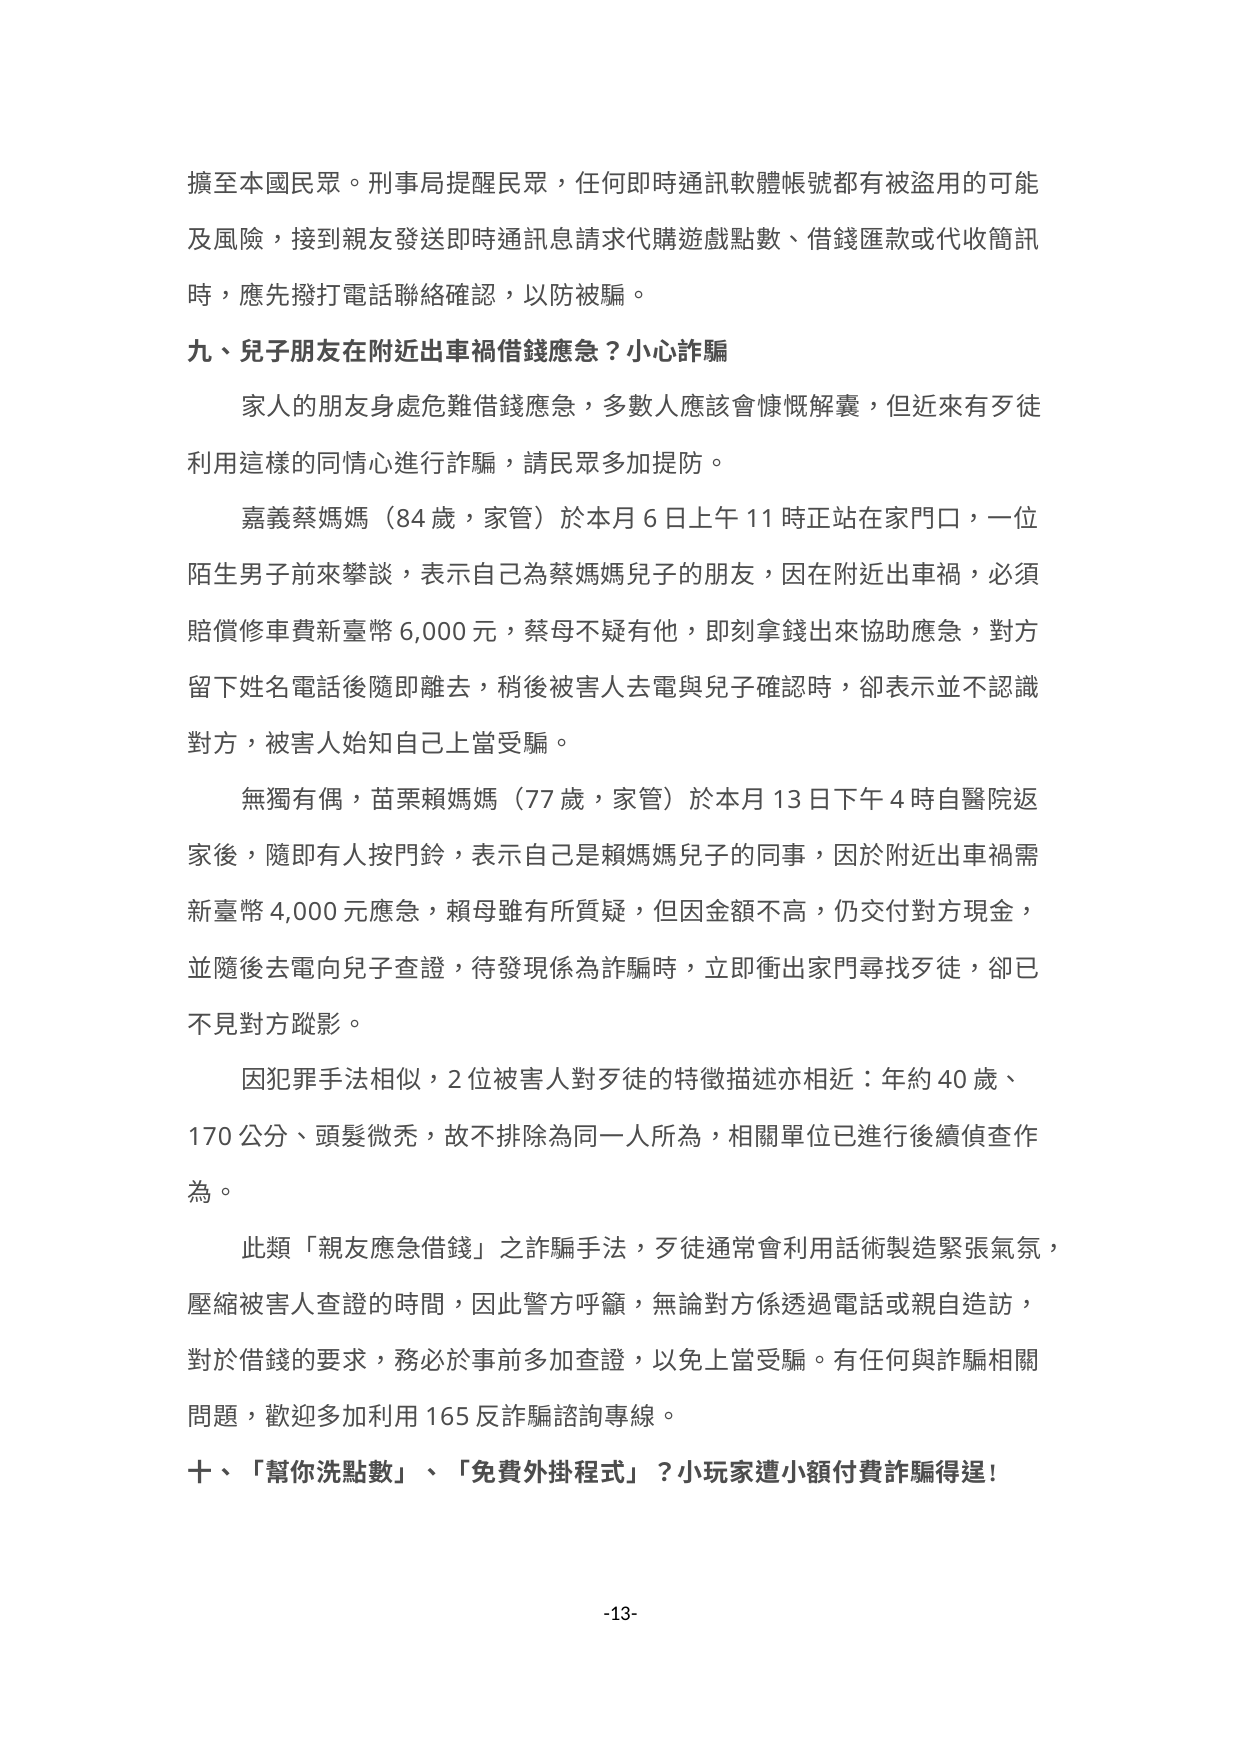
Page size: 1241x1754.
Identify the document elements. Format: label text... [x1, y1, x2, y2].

text 嘉義蔡媽媽（84歲，家管）於本月6日上午11時正站在家門口，一位陌生男子前來攀談，表示自己為蔡媽媽兒子的朋友，因在附近出車禍，必須賠償修車費新臺幣6,000元，蔡母不疑有他，即刻拿錢出來協助應急，對方留下姓名電話後隨即離去，稍後被害人去電與兒子確認時，卻表示並不認識對方，被害人始知自己上當受騙。 [187, 498, 1053, 761]
text 因犯罪手法相似，2位被害人對歹徒的特徵描述亦相近：年約40歲、170公分、頭髮微禿，故不排除為同一人所為，相關單位已進行後續偵查作為。 [187, 1059, 1053, 1209]
text 十、「幫你洗點數」、「免費外掛程式」？小玩家遭小額付費詐騙得逞! [187, 1452, 1053, 1489]
text 此類「親友應急借錢」之詐騙手法，歹徒通常會利用話術製造緊張氣氛，壓縮被害人查證的時間，因此警方呼籲，無論對方係透過電話或親自造訪，對於借錢的要求，務必於事前多加查證，以免上當受騙。有任何與詐騙相關問題，歡迎多加利用165反詐騙諮詢專線。 [187, 1227, 1053, 1434]
text 家人的朋友身處危難借錢應急，多數人應該會慷慨解囊，但近來有歹徒利用這樣的同情心進行詐騙，請民眾多加提防。 [187, 386, 1053, 480]
text 無獨有偶，苗栗賴媽媽（77歲，家管）於本月13日下午4時自醫院返家後，隨即有人按門鈴，表示自己是賴媽媽兒子的同事，因於附近出車禍需新臺幣4,000元應急，賴母雖有所質疑，但因金額不高，仍交付對方現金，並隨後去電向兒子查證，待發現係為詐騙時，立即衝出家門尋找歹徒，卻已不見對方蹤影。 [187, 779, 1053, 1041]
text 九、兒子朋友在附近出車禍借錢應急？小心詐騙 [187, 331, 1053, 368]
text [187, 162, 1053, 312]
